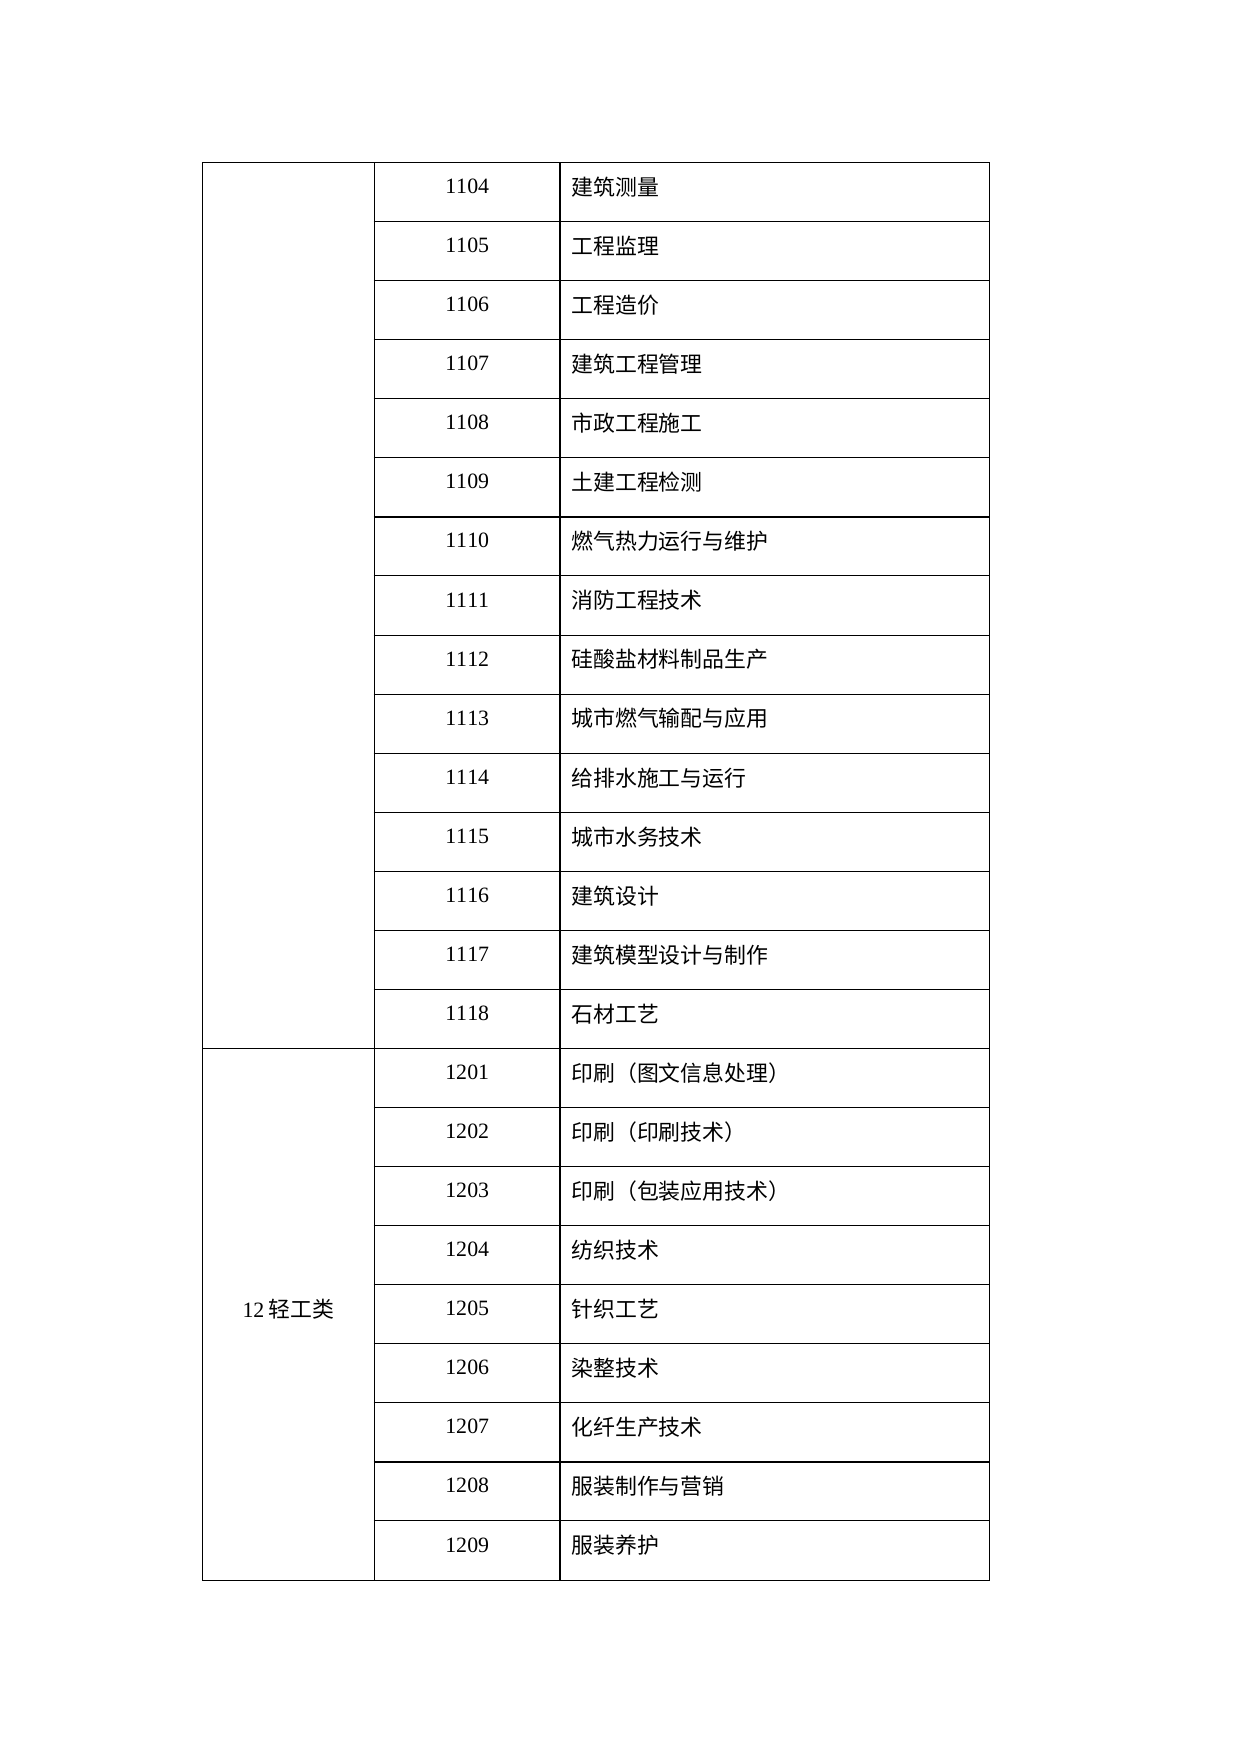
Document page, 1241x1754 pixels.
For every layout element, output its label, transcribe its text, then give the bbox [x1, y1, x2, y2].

table_cell 1202 [375, 1108, 559, 1166]
table_cell 建筑工程管理 [561, 340, 989, 398]
table_cell 1204 [375, 1226, 559, 1284]
table_cell 印刷（图文信息处理） [561, 1049, 989, 1107]
table_cell 给排水施工与运行 [561, 754, 989, 812]
table_cell 1114 [375, 754, 559, 812]
table_cell 印刷（印刷技术） [561, 1108, 989, 1166]
table_cell 化纤生产技术 [561, 1403, 989, 1461]
table_cell 1110 [375, 518, 559, 575]
table_cell 1207 [375, 1403, 559, 1461]
table_cell 针织工艺 [561, 1285, 989, 1343]
table_cell 硅酸盐材料制品生产 [561, 636, 989, 693]
table_cell 染整技术 [561, 1344, 989, 1402]
table_cell 1105 [375, 222, 559, 280]
table_cell 1115 [375, 813, 559, 871]
table_cell 1209 [375, 1521, 559, 1579]
table_cell 1116 [375, 872, 559, 930]
table_cell 1113 [375, 695, 559, 753]
table_cell 城市水务技术 [561, 813, 989, 871]
table_cell 1205 [375, 1285, 559, 1343]
table_cell 1107 [375, 340, 559, 398]
table_cell 工程造价 [561, 281, 989, 339]
table_cell 石材工艺 [561, 990, 989, 1048]
table_cell 工程监理 [561, 222, 989, 280]
table_cell 1112 [375, 636, 559, 693]
table_cell 土建工程检测 [561, 458, 989, 516]
table_cell 城市燃气输配与应用 [561, 695, 989, 753]
table_cell 建筑模型设计与制作 [561, 931, 989, 989]
table_cell 燃气热力运行与维护 [561, 518, 989, 575]
table_cell 1106 [375, 281, 559, 339]
table_cell 消防工程技术 [561, 576, 989, 634]
table_cell 1108 [375, 399, 559, 457]
table_cell 1104 [375, 163, 559, 221]
table_cell 1117 [375, 931, 559, 989]
table_cell 服装制作与营销 [561, 1463, 989, 1520]
table_cell 建筑设计 [561, 872, 989, 930]
table_cell 1109 [375, 458, 559, 516]
table_cell 12轻工类 [203, 1049, 374, 1579]
table_cell 1203 [375, 1167, 559, 1225]
table_cell 1206 [375, 1344, 559, 1402]
table_cell 1208 [375, 1463, 559, 1520]
table_cell 服装养护 [561, 1521, 989, 1579]
table_cell 1118 [375, 990, 559, 1048]
table_cell 印刷（包装应用技术） [561, 1167, 989, 1225]
table_cell 1111 [375, 576, 559, 634]
table_cell 市政工程施工 [561, 399, 989, 457]
table_cell 1201 [375, 1049, 559, 1107]
table_cell 建筑测量 [561, 163, 989, 221]
table_cell 纺织技术 [561, 1226, 989, 1284]
